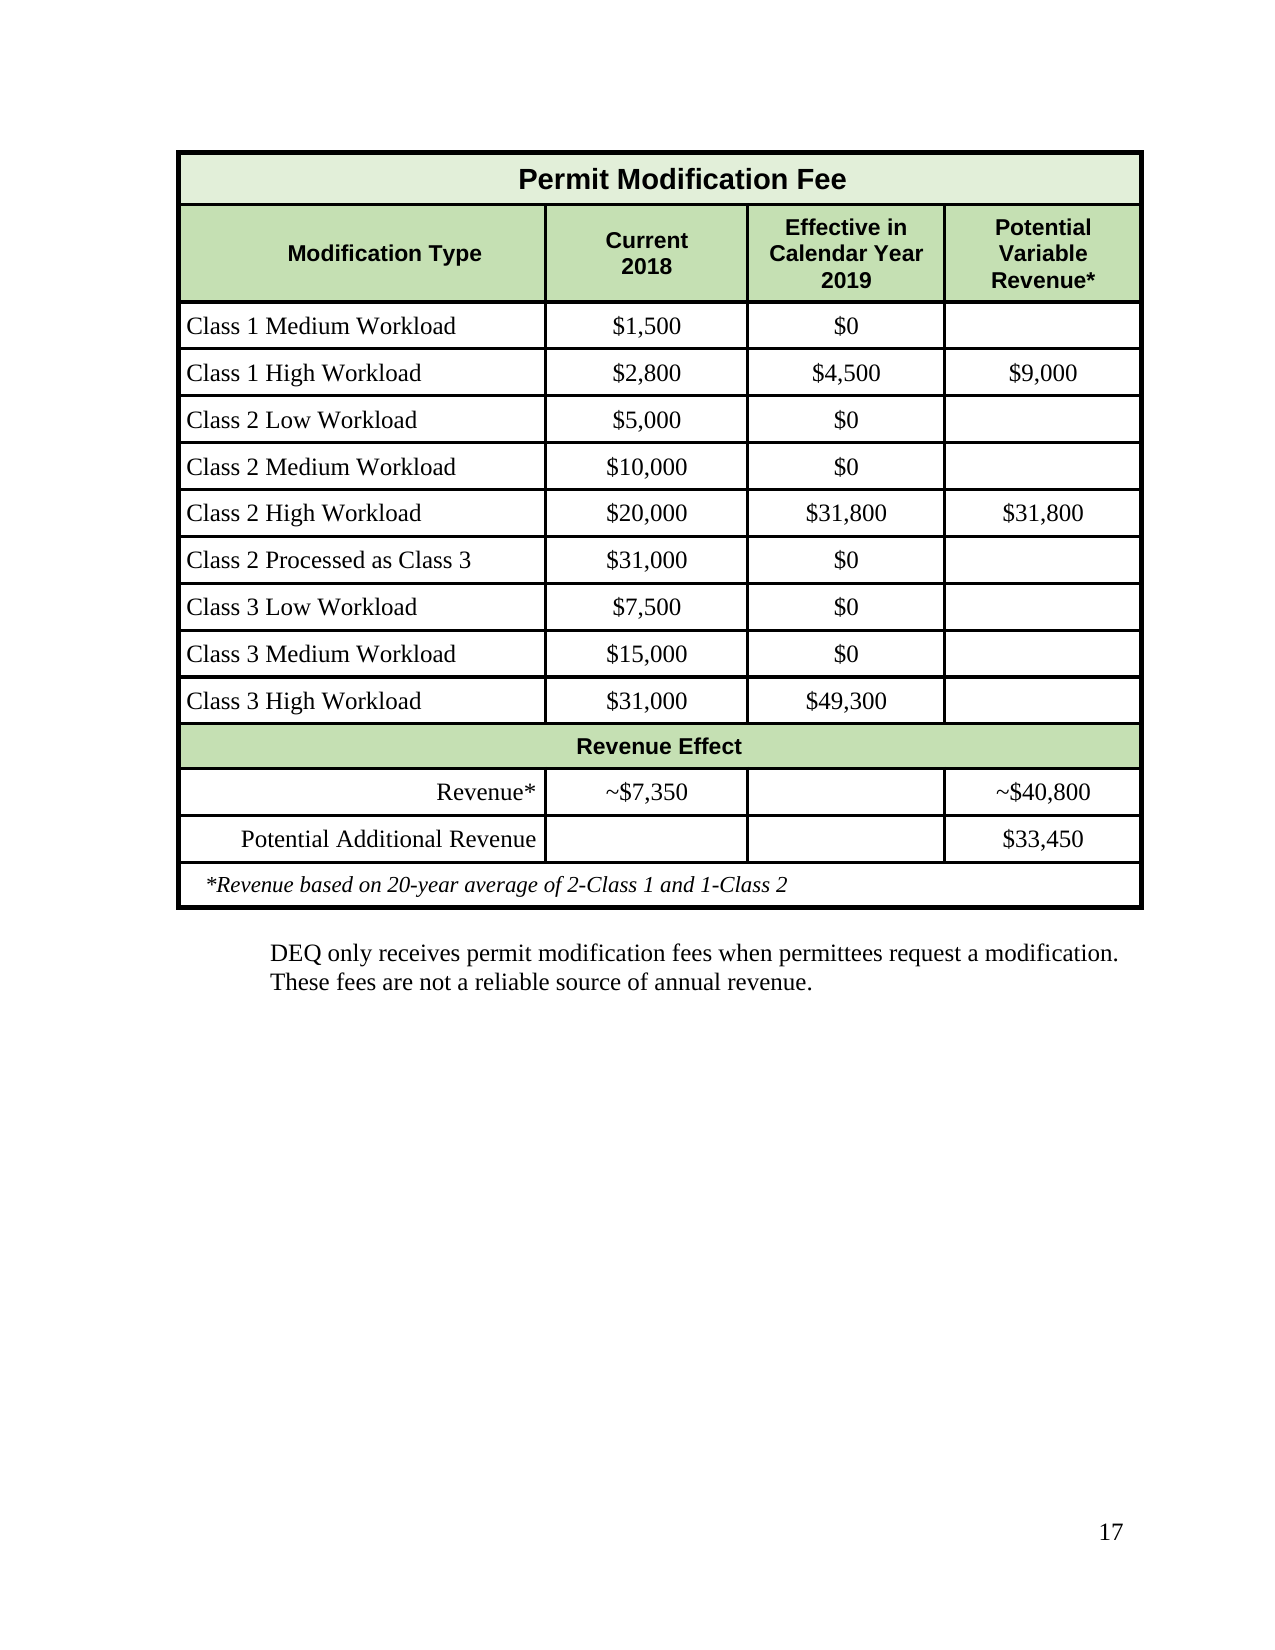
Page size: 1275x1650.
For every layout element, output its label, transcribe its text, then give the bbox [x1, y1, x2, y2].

table_cell Class 1 Medium Workload [181, 304, 544, 347]
table_cell $0 [749, 444, 943, 488]
table_cell [749, 770, 943, 814]
table_cell [946, 632, 1139, 675]
text DEQ only receives permit modification fees when permittees request a modification. These fees are not a reliable source of annual revenue. [270, 938, 1123, 996]
table_cell [946, 585, 1139, 628]
table_cell [946, 304, 1139, 347]
table_cell $0 [749, 585, 943, 628]
table_cell Class 2 Low Workload [181, 397, 544, 441]
table_cell $31,800 [946, 491, 1139, 535]
table_cell $31,000 [547, 538, 746, 582]
table_cell $9,000 [946, 350, 1139, 394]
table_cell ~$7,350 [547, 770, 746, 814]
table_cell Class 1 High Workload [181, 350, 544, 394]
table_cell $0 [749, 538, 943, 582]
table_cell $0 [749, 632, 943, 675]
table_cell [946, 538, 1139, 582]
table_cell $2,800 [547, 350, 746, 394]
table_cell Potential Additional Revenue [181, 817, 544, 861]
table_cell $31,000 [547, 679, 746, 722]
table_cell $0 [749, 397, 943, 441]
table_cell Current 2018 [547, 206, 746, 300]
table_cell $0 [749, 304, 943, 347]
table_cell Class 2 High Workload [181, 491, 544, 535]
table_cell Class 3 Low Workload [181, 585, 544, 628]
table_cell $10,000 [547, 444, 746, 488]
table_cell *Revenue based on 20-year average of 2-Class 1 and 1-Class 2 [181, 864, 1139, 905]
table_cell [946, 397, 1139, 441]
table_cell [946, 444, 1139, 488]
table_cell Modification Type [181, 206, 544, 300]
table_cell $4,500 [749, 350, 943, 394]
table_cell [946, 679, 1139, 722]
table_cell $31,800 [749, 491, 943, 535]
table_cell ~$40,800 [946, 770, 1139, 814]
table_cell Class 3 Medium Workload [181, 632, 544, 675]
table_cell $15,000 [547, 632, 746, 675]
table_cell [547, 817, 746, 861]
table_cell Potential Variable Revenue* [946, 206, 1139, 300]
table_cell Revenue Effect [181, 725, 1139, 767]
table_header Permit Modification Fee [181, 155, 1139, 203]
table_cell $33,450 [946, 817, 1139, 861]
table_cell $5,000 [547, 397, 746, 441]
table_cell $1,500 [547, 304, 746, 347]
table_cell Class 2 Processed as Class 3 [181, 538, 544, 582]
table_cell $7,500 [547, 585, 746, 628]
table_cell Class 2 Medium Workload [181, 444, 544, 488]
table_cell Revenue* [181, 770, 544, 814]
table_cell [749, 817, 943, 861]
table_cell $49,300 [749, 679, 943, 722]
table_cell Effective in Calendar Year 2019 [749, 206, 943, 300]
table_cell $20,000 [547, 491, 746, 535]
table_cell Class 3 High Workload [181, 679, 544, 722]
